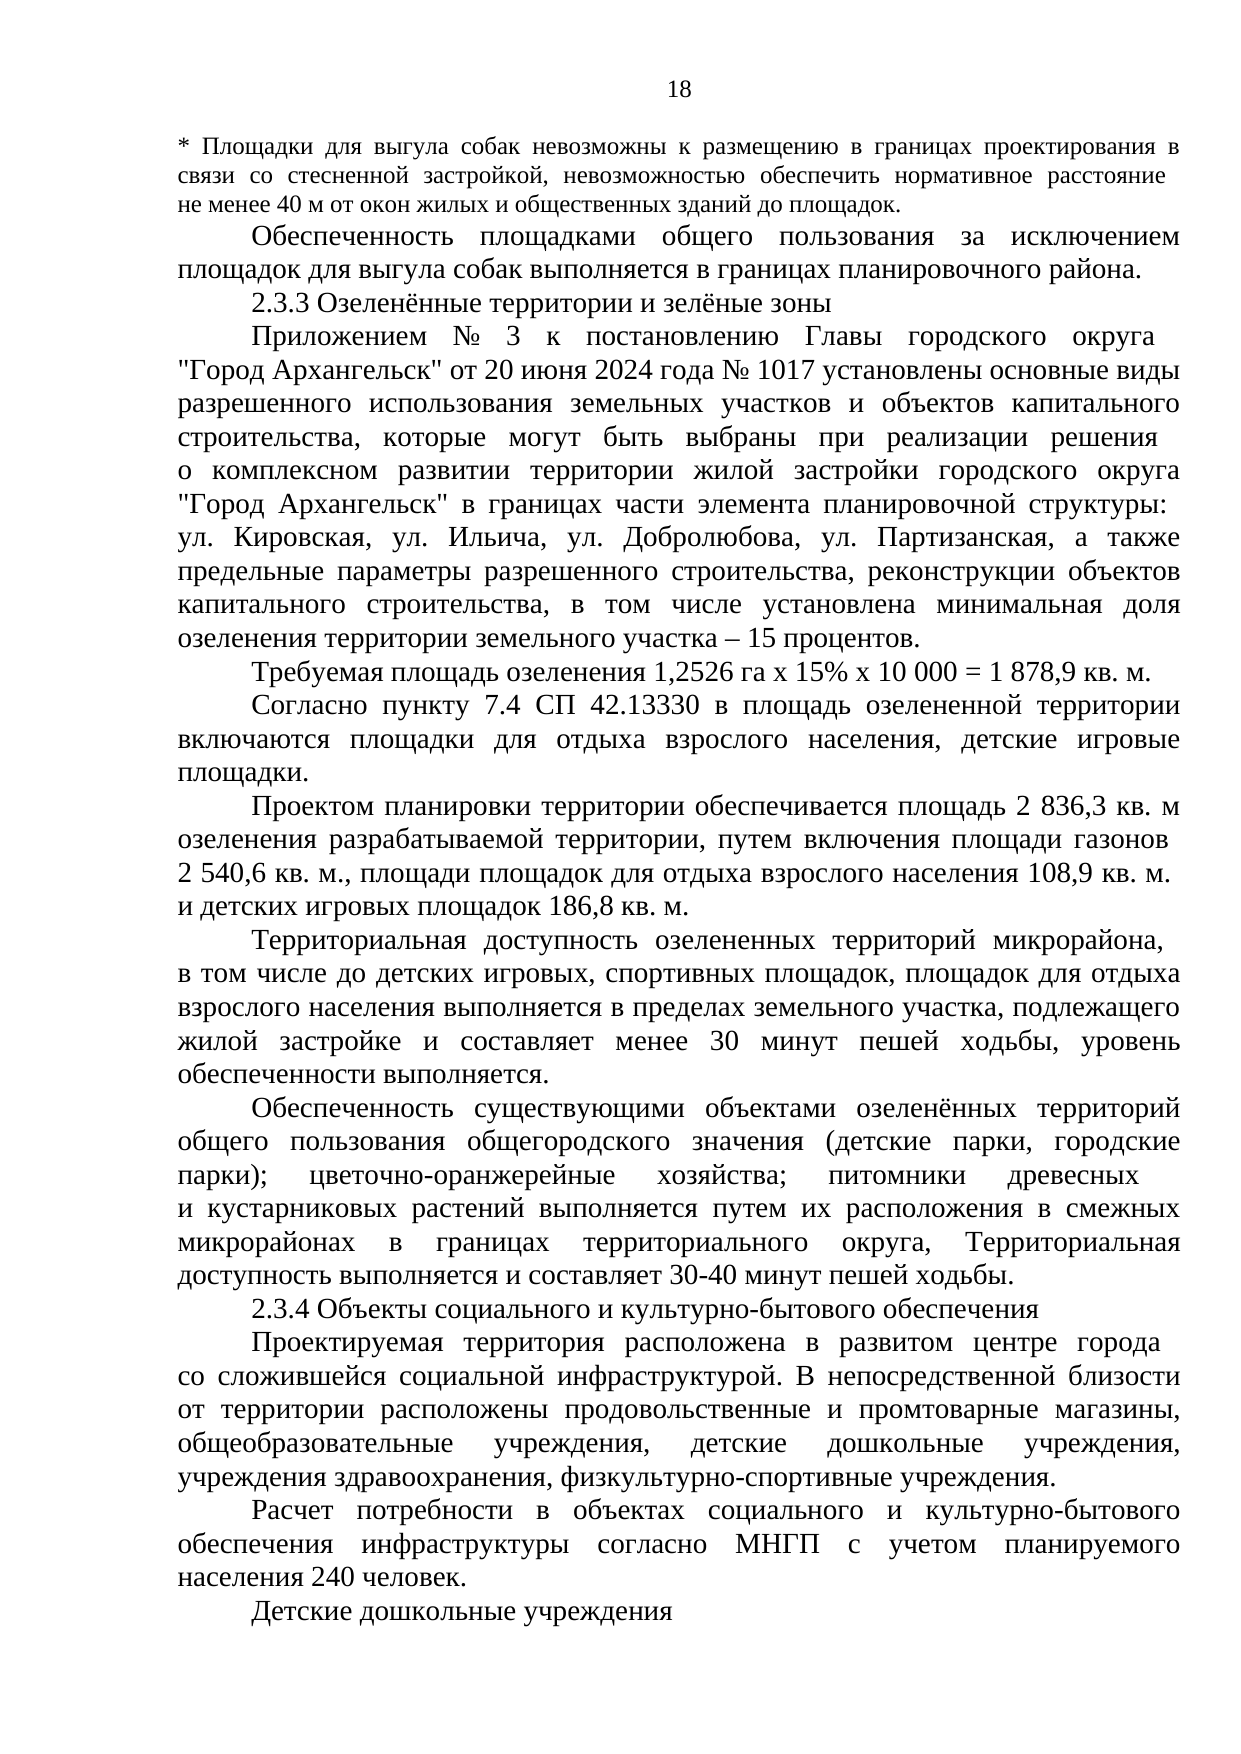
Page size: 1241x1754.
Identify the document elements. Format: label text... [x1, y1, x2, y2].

text Расчет потребности в объектах социального и культурно-бытового обеспечения инфраструктуры согласно МНГП с учетом планируемого населения 240 человек. [177, 1492, 1181, 1593]
text Согласно пункту 7.4 СП 42.13330 в площадь озелененной территории включаются площадки для отдыха взрослого населения, детские игровые площадки. [177, 687, 1181, 788]
text Требуемая площадь озеленения 1,2526 га х 15% х 10 000 = 1 878,9 кв. м. [177, 654, 1181, 687]
text Проектируемая территория расположена в развитом центре города со сложившейся социальной инфраструктурой. В непосредственной близости от территории расположены продовольственные и промтоварные магазины, общеобразовательные учреждения, детские дошкольные учреждения, учреждения здравоохранения, физкультурно-спортивные учреждения. [177, 1324, 1181, 1492]
text Приложением № 3 к постановлению Главы городского округа "Город Архангельск" от 20 июня 2024 года № 1017 установлены основные виды разрешенного использования земельных участков и объектов капитального строительства, которые могут быть выбраны при реализации решения о комплексном развитии территории жилой застройки городского округа "Город Архангельск" в границах части элемента планировочной структуры: ул. Кировская, ул. Ильича, ул. Добролюбова, ул. Партизанская, а также предельные параметры разрешенного строительства, реконструкции объектов капитального строительства, в том числе установлена минимальная доля озеленения территории земельного участка – 15 процентов. [177, 318, 1181, 654]
text Обеспеченность существующими объектами озеленённых территорий общего пользования общегородского значения (детские парки, городские парки); цветочно-оранжерейные хозяйства; питомники древесных и кустарниковых растений выполняется путем их расположения в смежных микрорайонах в границах территориального округа, Территориальная доступность выполняется и составляет 30-40 минут пешей ходьбы. [177, 1090, 1181, 1291]
text * Площадки для выгула собак невозможны к размещению в границах проектирования в связи со стесненной застройкой, невозможностью обеспечить нормативное расстояние не менее 40 м от окон жилых и общественных зданий до площадок. [177, 131, 1181, 218]
text 2.3.4 Объекты социального и культурно-бытового обеспечения [177, 1291, 1181, 1324]
text Территориальная доступность озелененных территорий микрорайона, в том числе до детских игровых, спортивных площадок, площадок для отдыха взрослого населения выполняется в пределах земельного участка, подлежащего жилой застройке и составляет менее 30 минут пешей ходьбы, уровень обеспеченности выполняется. [177, 922, 1181, 1090]
text Проектом планировки территории обеспечивается площадь 2 836,3 кв. м озеленения разрабатываемой территории, путем включения площади газонов 2 540,6 кв. м., площади площадок для отдыха взрослого населения 108,9 кв. м. и детских игровых площадок 186,8 кв. м. [177, 788, 1181, 922]
text Обеспеченность площадками общего пользования за исключением площадок для выгула собак выполняется в границах планировочного района. [177, 218, 1181, 285]
text 2.3.3 Озеленённые территории и зелёные зоны [177, 285, 1181, 318]
text Детские дошкольные учреждения [177, 1593, 1181, 1626]
